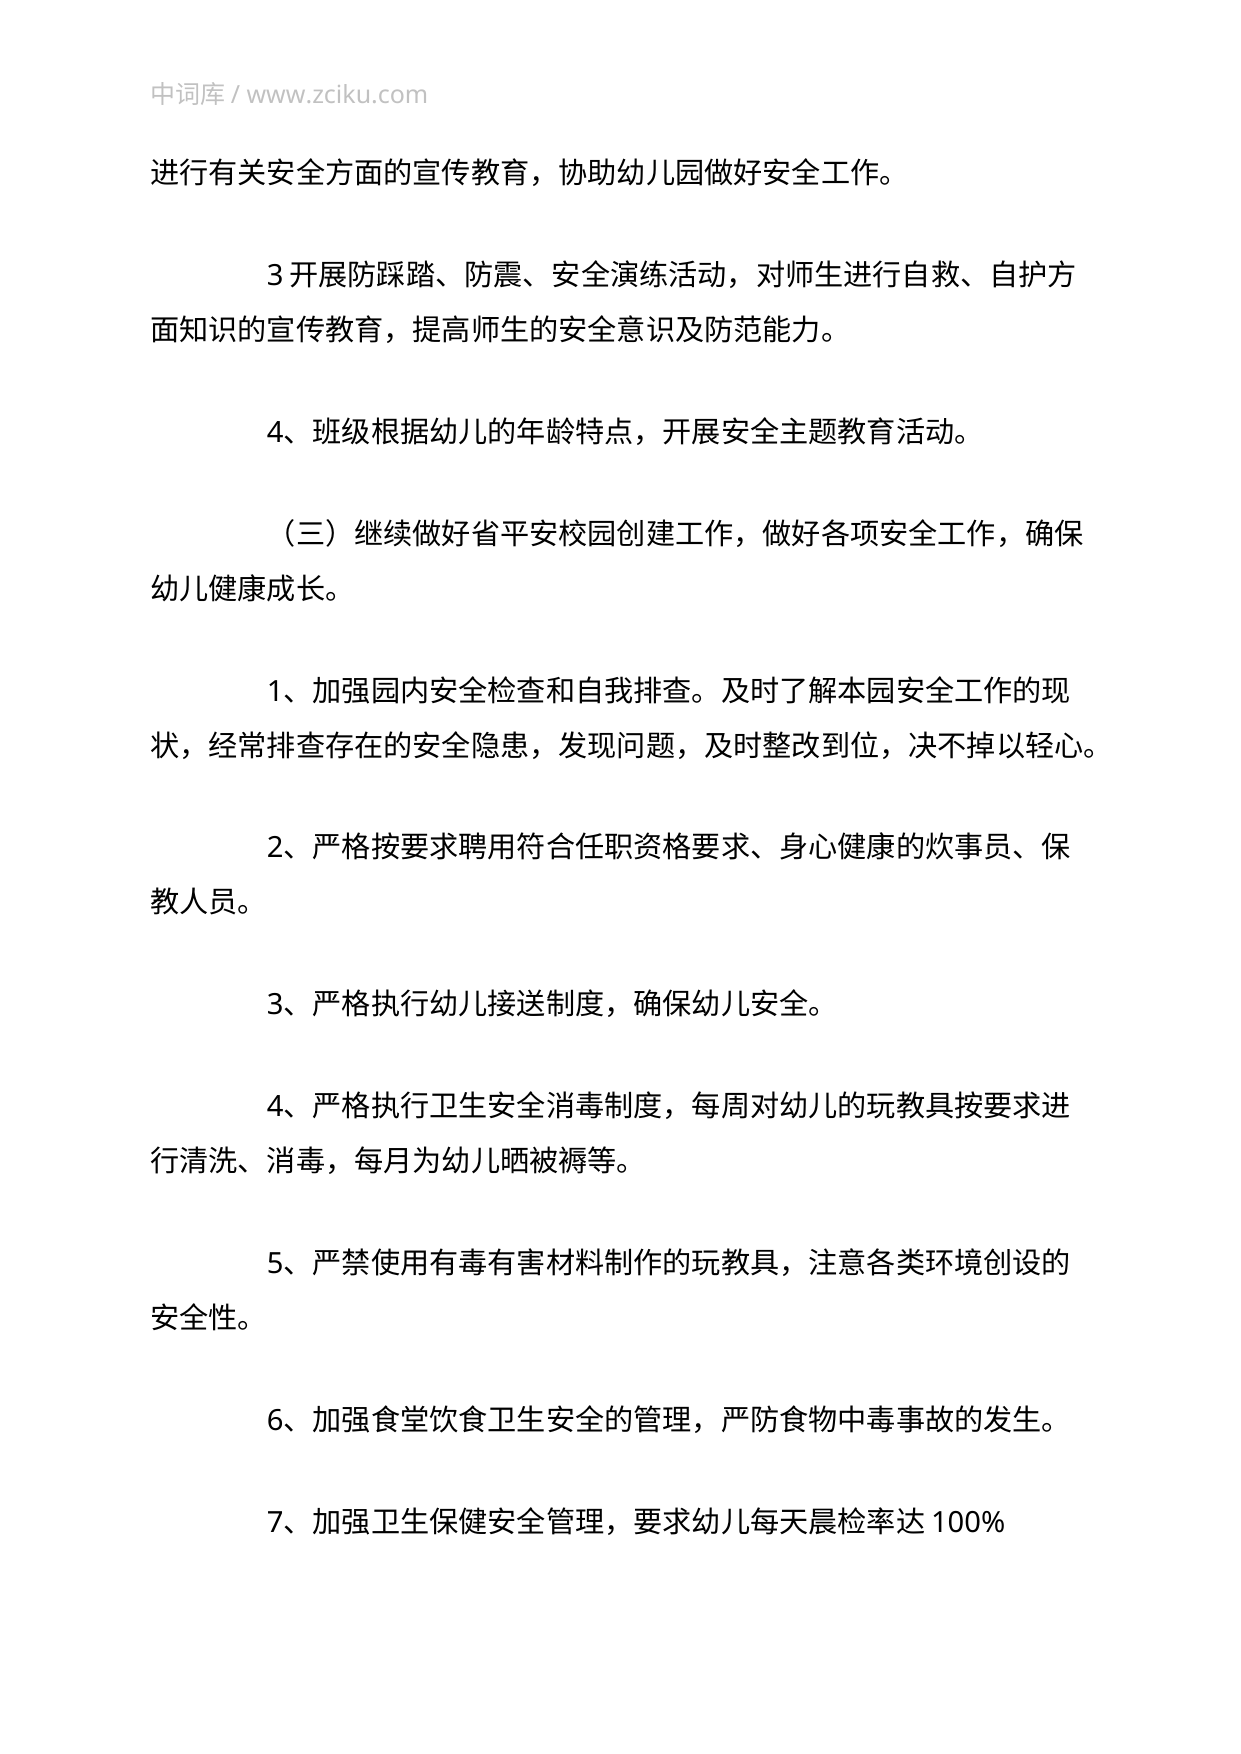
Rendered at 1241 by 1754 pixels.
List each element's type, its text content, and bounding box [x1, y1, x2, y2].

text 3开展防踩踏、防震、安全演练活动，对师生进行自救、自护方面知识的宣传教育，提高师生的安全意识及防范能力。 [150, 252, 1090, 349]
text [150, 150, 1090, 192]
text 1、加强园内安全检查和自我排查。及时了解本园安全工作的现状，经常排查存在的安全隐患，发现问题，及时整改到位，决不掉以轻心。 [150, 667, 1090, 764]
text 5、严禁使用有毒有害材料制作的玩教具，注意各类环境创设的安全性。 [150, 1239, 1090, 1337]
text 3、严格执行幼儿接送制度，确保幼儿安全。 [150, 981, 1090, 1023]
text （三）继续做好省平安校园创建工作，做好各项安全工作，确保幼儿健康成长。 [150, 511, 1090, 608]
text 6、加强食堂饮食卫生安全的管理，严防食物中毒事故的发生。 [150, 1396, 1090, 1439]
text 2、严格按要求聘用符合任职资格要求、身心健康的炊事员、保教人员。 [150, 824, 1090, 921]
text 4、严格执行卫生安全消毒制度，每周对幼儿的玩教具按要求进行清洗、消毒，每月为幼儿晒被褥等。 [150, 1083, 1090, 1180]
text 4、班级根据幼儿的年龄特点，开展安全主题教育活动。 [150, 408, 1090, 451]
text 7、加强卫生保健安全管理，要求幼儿每天晨检率达100% [150, 1498, 1090, 1541]
